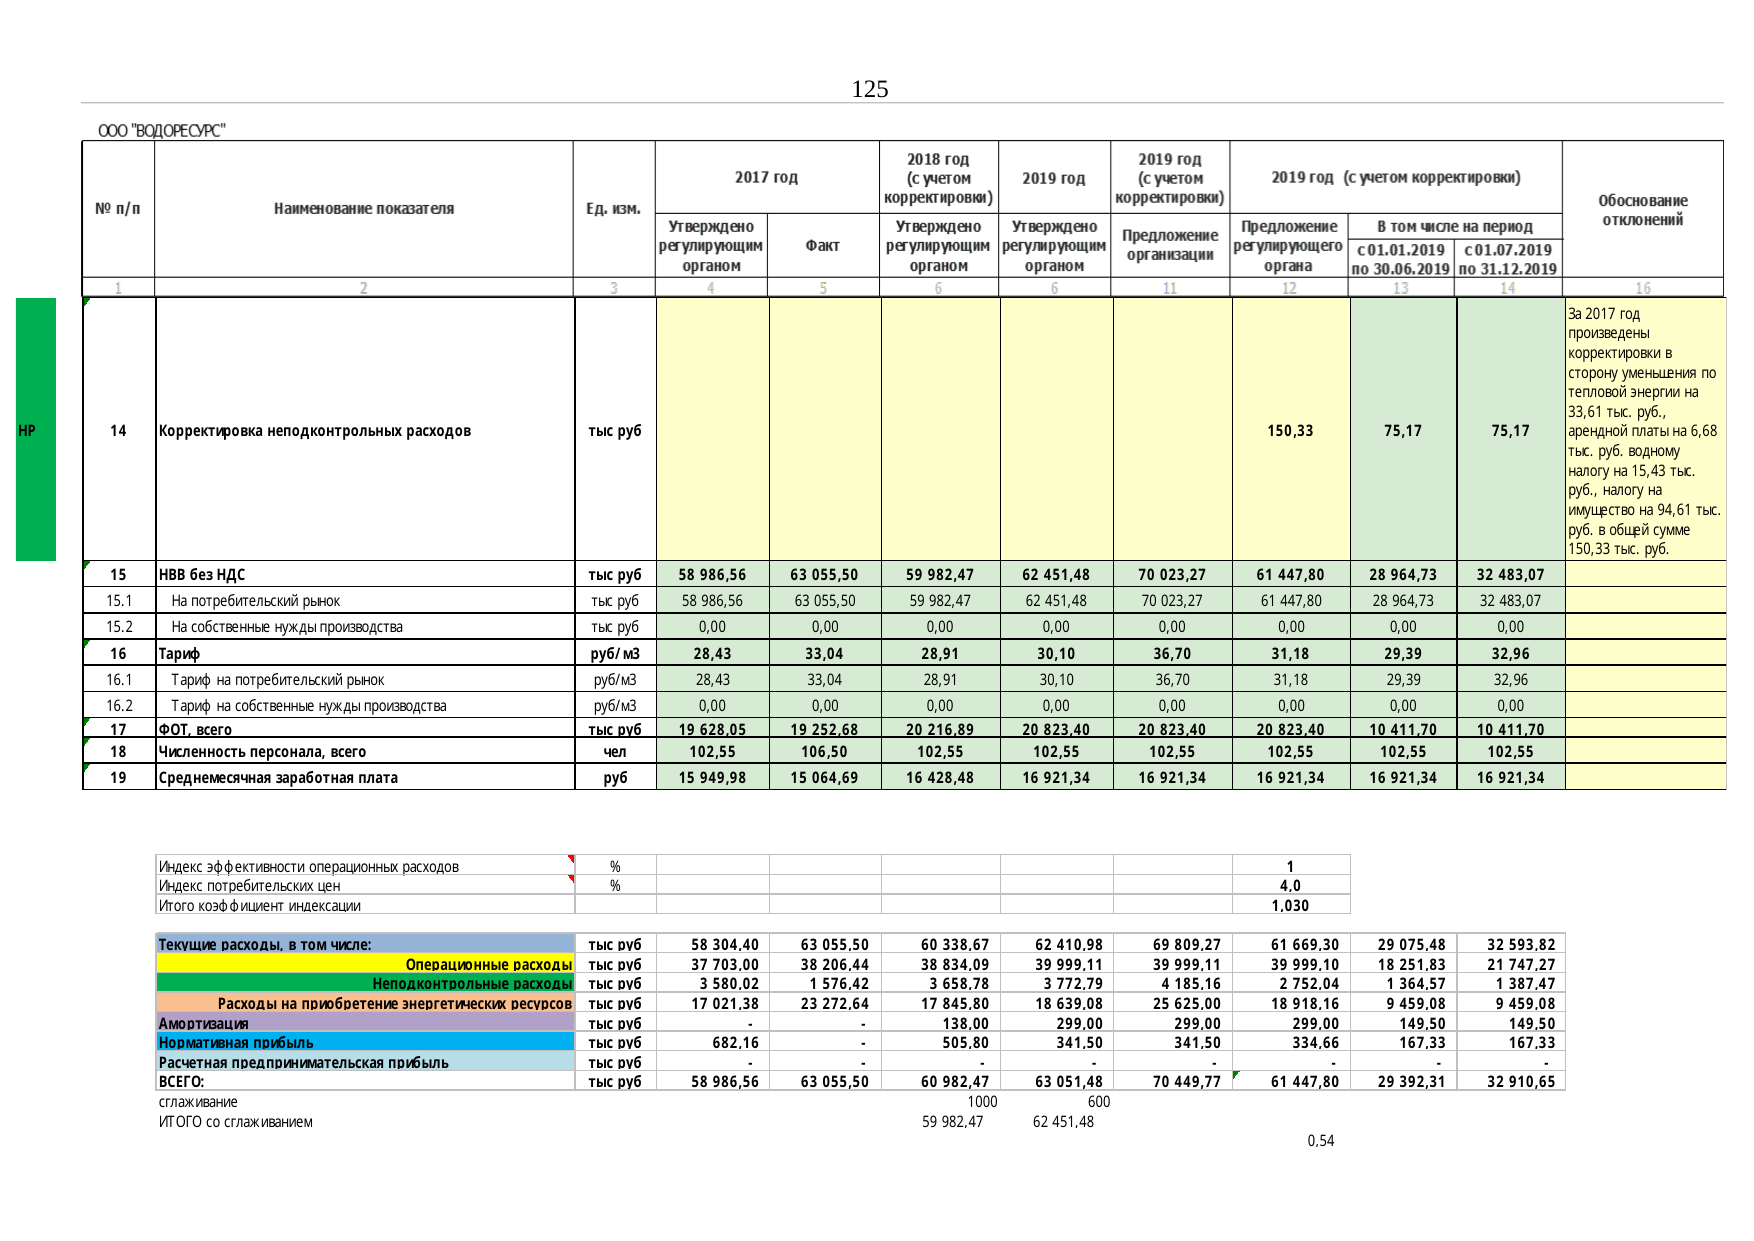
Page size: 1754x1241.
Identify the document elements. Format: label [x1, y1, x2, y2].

picture [14, 102, 1725, 298]
